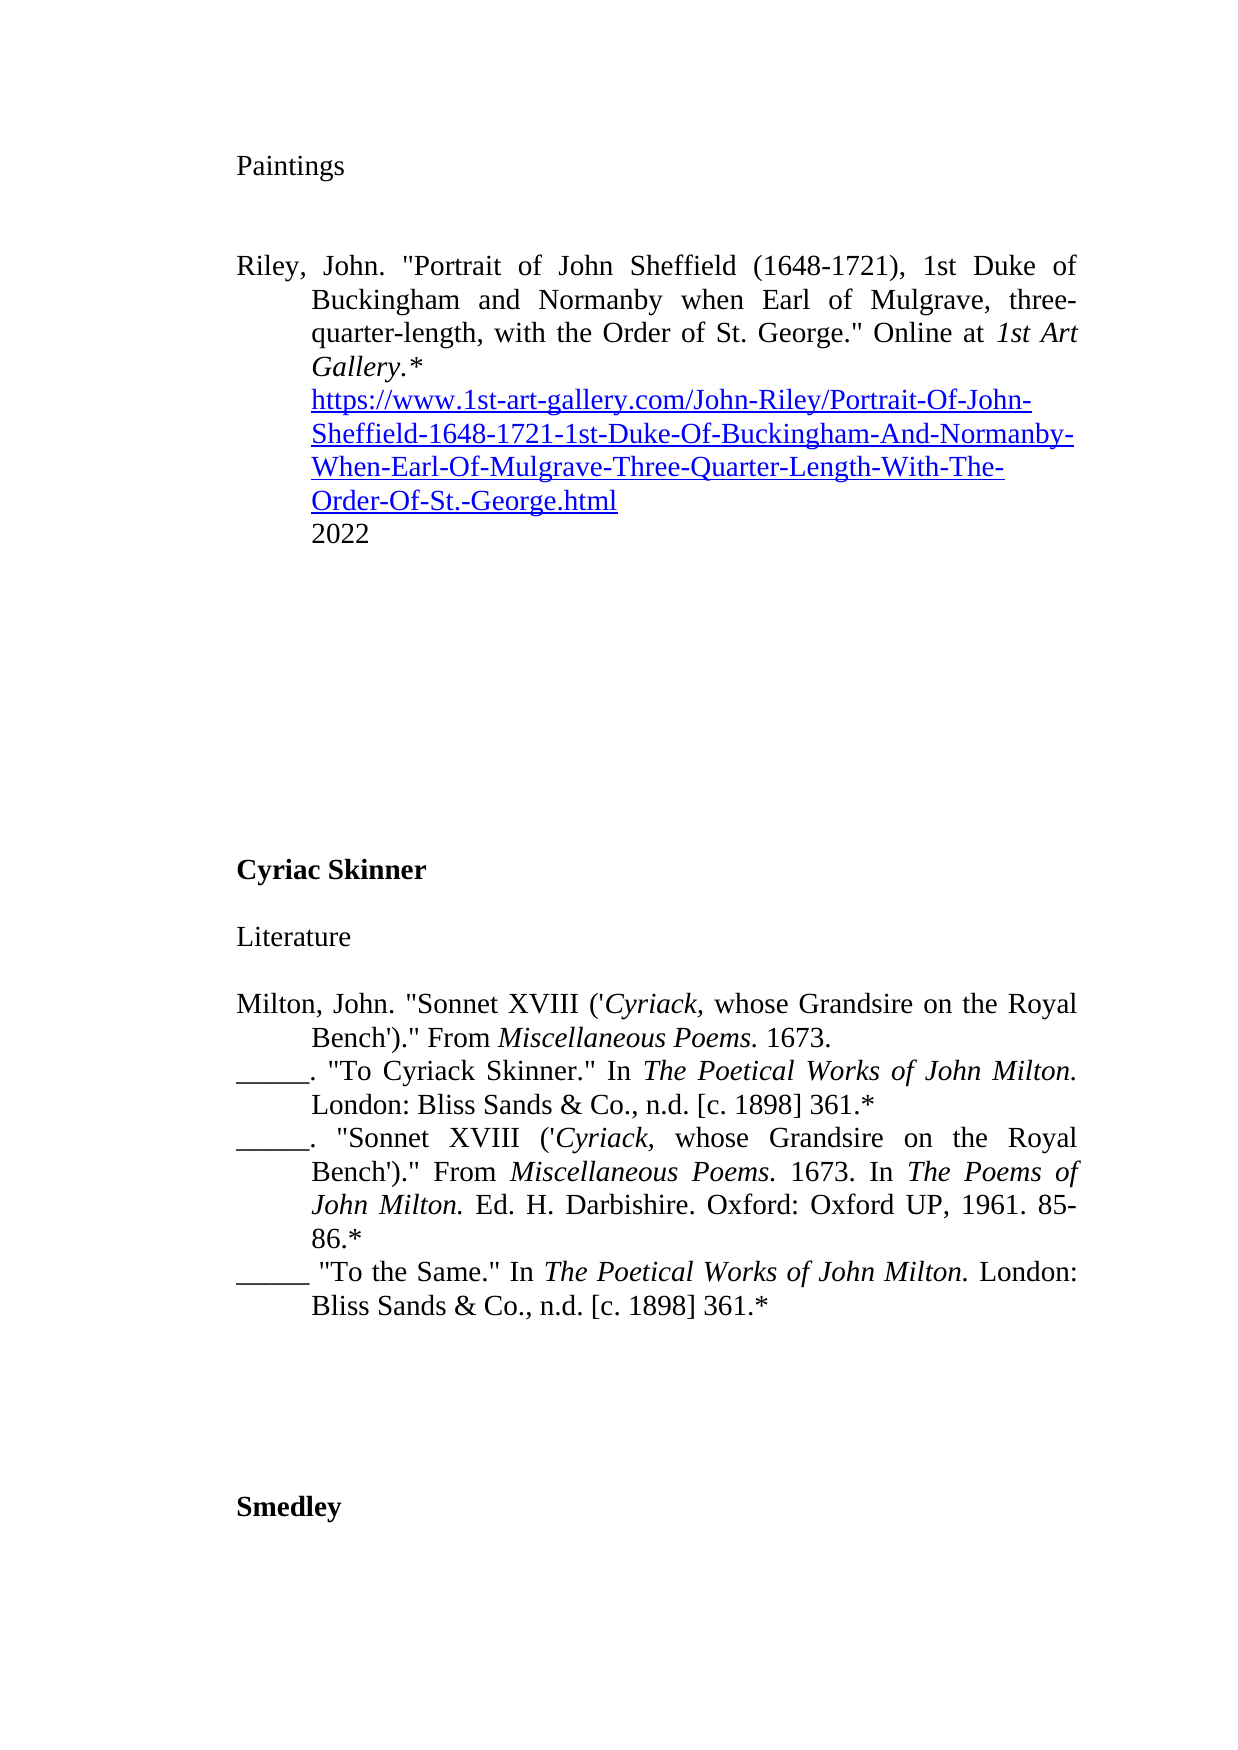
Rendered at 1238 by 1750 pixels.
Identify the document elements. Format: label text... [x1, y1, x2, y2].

text _____ "To the Same." In The Poetical Works of John Milton. London: Bliss Sands & Co., n.d. [c. 1898] 361.* [236, 1254, 1078, 1322]
text Smedley [236, 1489, 1078, 1523]
text Cyriac Skinner [236, 852, 1078, 886]
text https://www.1st-art-gallery.com/John-Riley/Portrait-Of-John-Sheffield-1648-1721-1st-Duke-Of-Buckingham-And-Normanby-When-Earl-Of-Mulgrave-Three-Quarter-Length-With-The-Order-Of-St.-George.html [236, 382, 1078, 517]
text Literature [236, 919, 1078, 953]
text Paintings [236, 148, 1078, 181]
text _____. "To Cyriack Skinner." In The Poetical Works of John Milton. London: Bliss Sands & Co., n.d. [c. 1898] 361.* [236, 1053, 1078, 1120]
text Milton, John. "Sonnet XVIII ('Cyriack, whose Grandsire on the Royal Bench')." From Miscellaneous Poems. 1673. [236, 986, 1078, 1053]
text Riley, John. "Portrait of John Sheffield (1648-1721), 1st Duke of Buckingham and Normanby when Earl of Mulgrave, three-quarter-length, with the Order of St. George." Online at 1st Art Gallery.* [236, 248, 1078, 382]
text _____. "Sonnet XVIII ('Cyriack, whose Grandsire on the Royal Bench')." From Miscellaneous Poems. 1673. In The Poems of John Milton. Ed. H. Darbishire. Oxford: Oxford UP, 1961. 85-86.* [236, 1120, 1078, 1254]
text 2022 [236, 517, 1078, 550]
